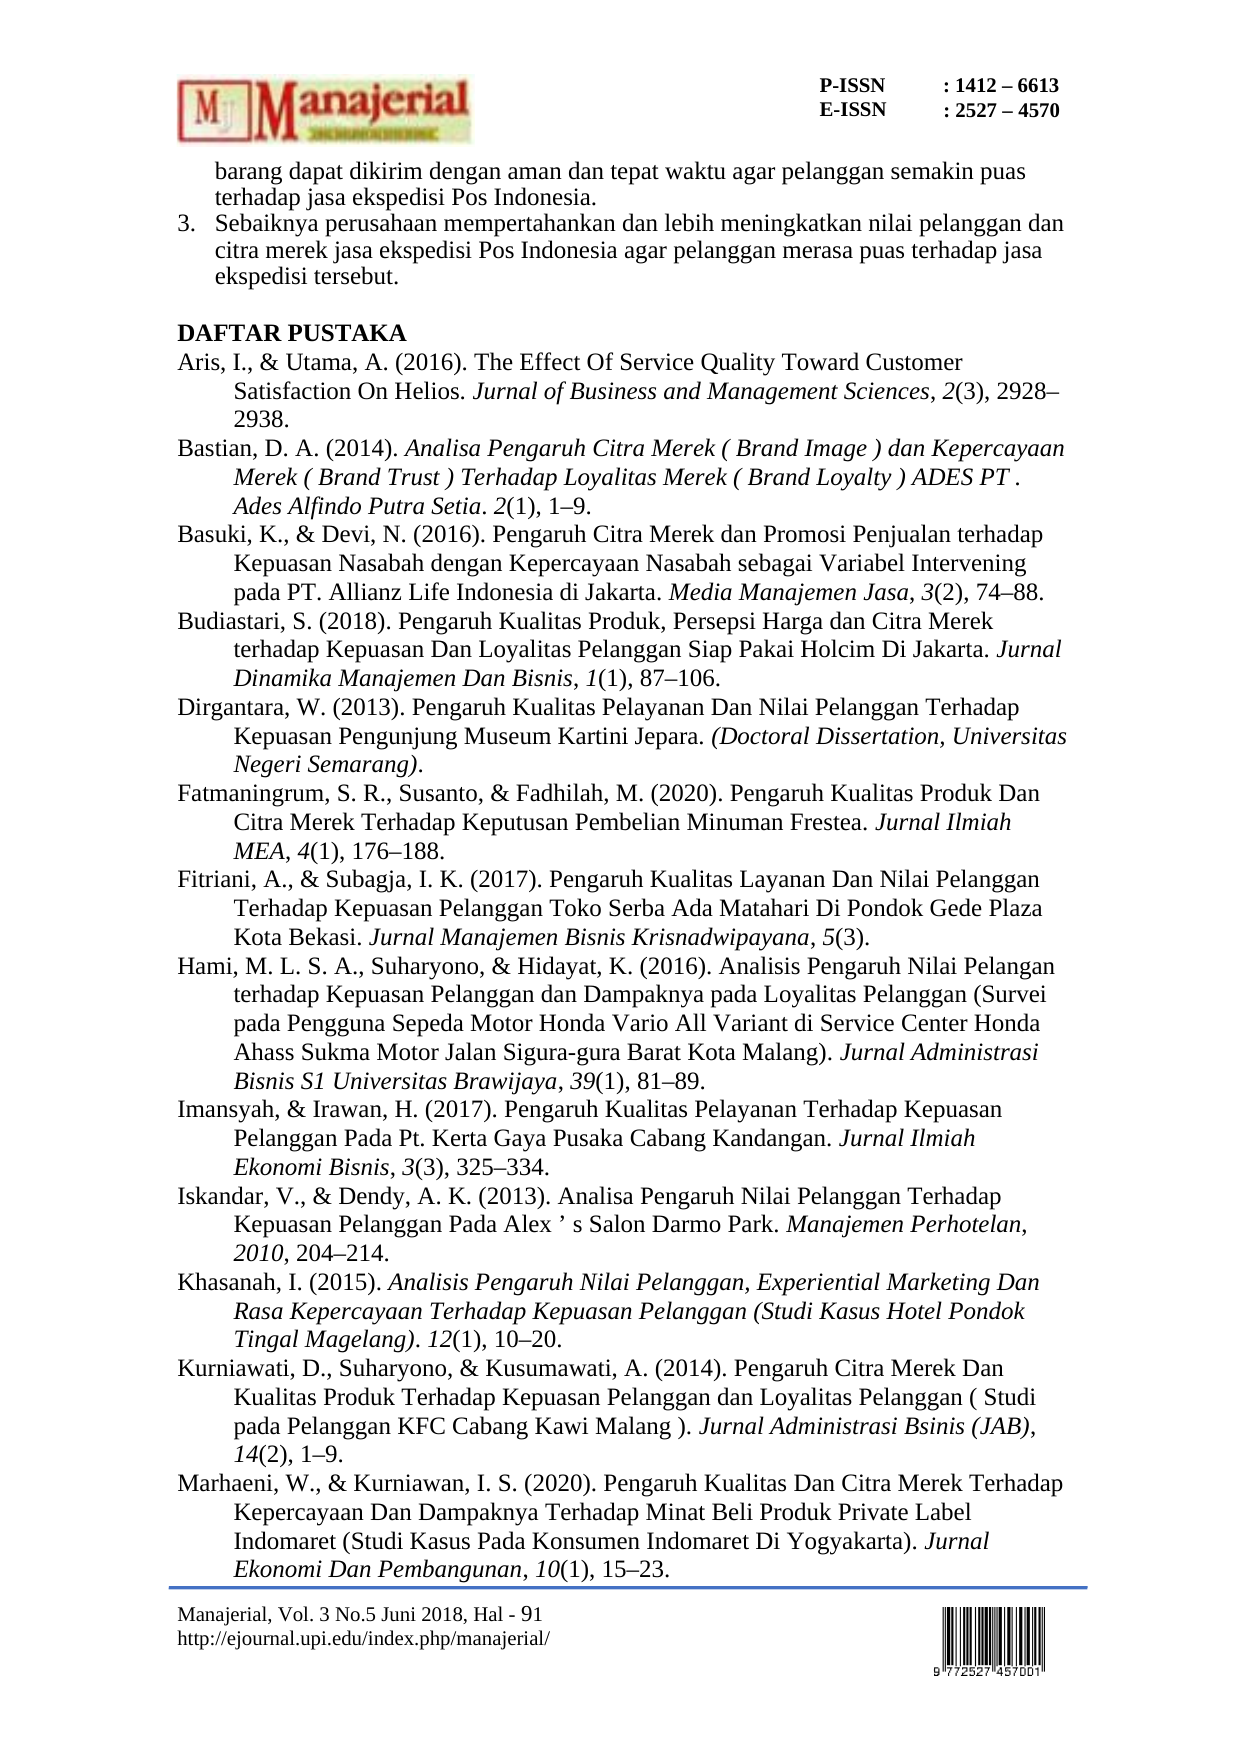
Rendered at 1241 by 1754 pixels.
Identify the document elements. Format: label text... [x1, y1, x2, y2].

text Budiastari, S. (2018). Pengaruh Kualitas Produk, Persepsi Harga dan Citra Merek terhadap Kepuasan Dan Loyalitas Pelanggan Siap Pakai Holcim Di Jakarta. Jurnal Dinamika Manajemen Dan Bisnis, 1(1), 87–106. [177, 606, 1067, 692]
text Khasanah, I. (2015). Analisis Pengaruh Nilai Pelanggan, Experiential Marketing Dan Rasa Kepercayaan Terhadap Kepuasan Pelanggan (Studi Kasus Hotel Pondok Tingal Magelang). 12(1), 10–20. [177, 1267, 1067, 1353]
text Dirgantara, W. (2013). Pengaruh Kualitas Pelayanan Dan Nilai Pelanggan Terhadap Kepuasan Pengunjung Museum Kartini Jepara. (Doctoral Dissertation, Universitas Negeri Semarang). [177, 692, 1067, 778]
text Hami, M. L. S. A., Suharyono, & Hidayat, K. (2016). Analisis Pengaruh Nilai Pelangan terhadap Kepuasan Pelanggan dan Dampaknya pada Loyalitas Pelanggan (Survei pada Pengguna Sepeda Motor Honda Vario All Variant di Service Center Honda Ahass Sukma Motor Jalan Sigura-gura Barat Kota Malang). Jurnal Administrasi Bisnis S1 Universitas Brawijaya, 39(1), 81–89. [177, 951, 1067, 1094]
list Sebaiknya perusahaan mempertahankan dan lebih meningkatkan nilai pelanggan dan citra merek jasa ekspedisi Pos Indonesia agar pelanggan merasa puas terhadap jasa ekspedisi tersebut. [177, 211, 1067, 289]
picture [176, 74, 475, 147]
text Fitriani, A., & Subagja, I. K. (2017). Pengaruh Kualitas Layanan Dan Nilai Pelanggan Terhadap Kepuasan Pelanggan Toko Serba Ada Matahari Di Pondok Gede Plaza Kota Bekasi. Jurnal Manajemen Bisnis Krisnadwipayana, 5(3). [177, 864, 1067, 951]
text Iskandar, V., & Dendy, A. K. (2013). Analisa Pengaruh Nilai Pelanggan Terhadap Kepuasan Pelanggan Pada Alex ’ s Salon Darmo Park. Manajemen Perhotelan, 2010, 204–214. [177, 1181, 1067, 1267]
text Marhaeni, W., & Kurniawan, I. S. (2020). Pengaruh Kualitas Dan Citra Merek Terhadap Kepercayaan Dan Dampaknya Terhadap Minat Beli Produk Private Label Indomaret (Studi Kasus Pada Konsumen Indomaret Di Yogyakarta). Jurnal Ekonomi Dan Pembangunan, 10(1), 15–23. [177, 1468, 1067, 1583]
text DAFTAR PUSTAKA [177, 318, 1067, 347]
text Basuki, K., & Devi, N. (2016). Pengaruh Citra Merek dan Promosi Penjualan terhadap Kepuasan Nasabah dengan Kepercayaan Nasabah sebagai Variabel Intervening pada PT. Allianz Life Indonesia di Jakarta. Media Manajemen Jasa, 3(2), 74–88. [177, 519, 1067, 606]
picture [933, 1607, 1045, 1676]
text Bastian, D. A. (2014). Analisa Pengaruh Citra Merek ( Brand Image ) dan Kepercayaan Merek ( Brand Trust ) Terhadap Loyalitas Merek ( Brand Loyalty ) ADES PT . Ades Alfindo Putra Setia. 2(1), 1–9. [177, 433, 1067, 519]
text Imansyah, & Irawan, H. (2017). Pengaruh Kualitas Pelayanan Terhadap Kepuasan Pelanggan Pada Pt. Kerta Gaya Pusaka Cabang Kandangan. Jurnal Ilmiah Ekonomi Bisnis, 3(3), 325–334. [177, 1094, 1067, 1181]
text Aris, I., & Utama, A. (2016). The Effect Of Service Quality Toward Customer Satisfaction On Helios. Jurnal of Business and Management Sciences, 2(3), 2928–2938. [177, 347, 1067, 433]
text Kurniawati, D., Suharyono, & Kusumawati, A. (2014). Pengaruh Citra Merek Dan Kualitas Produk Terhadap Kepuasan Pelanggan dan Loyalitas Pelanggan ( Studi pada Pelanggan KFC Cabang Kawi Malang ). Jurnal Administrasi Bsinis (JAB), 14(2), 1–9. [177, 1353, 1067, 1468]
text Fatmaningrum, S. R., Susanto, & Fadhilah, M. (2020). Pengaruh Kualitas Produk Dan Citra Merek Terhadap Keputusan Pembelian Minuman Frestea. Jurnal Ilmiah MEA, 4(1), 176–188. [177, 778, 1067, 864]
